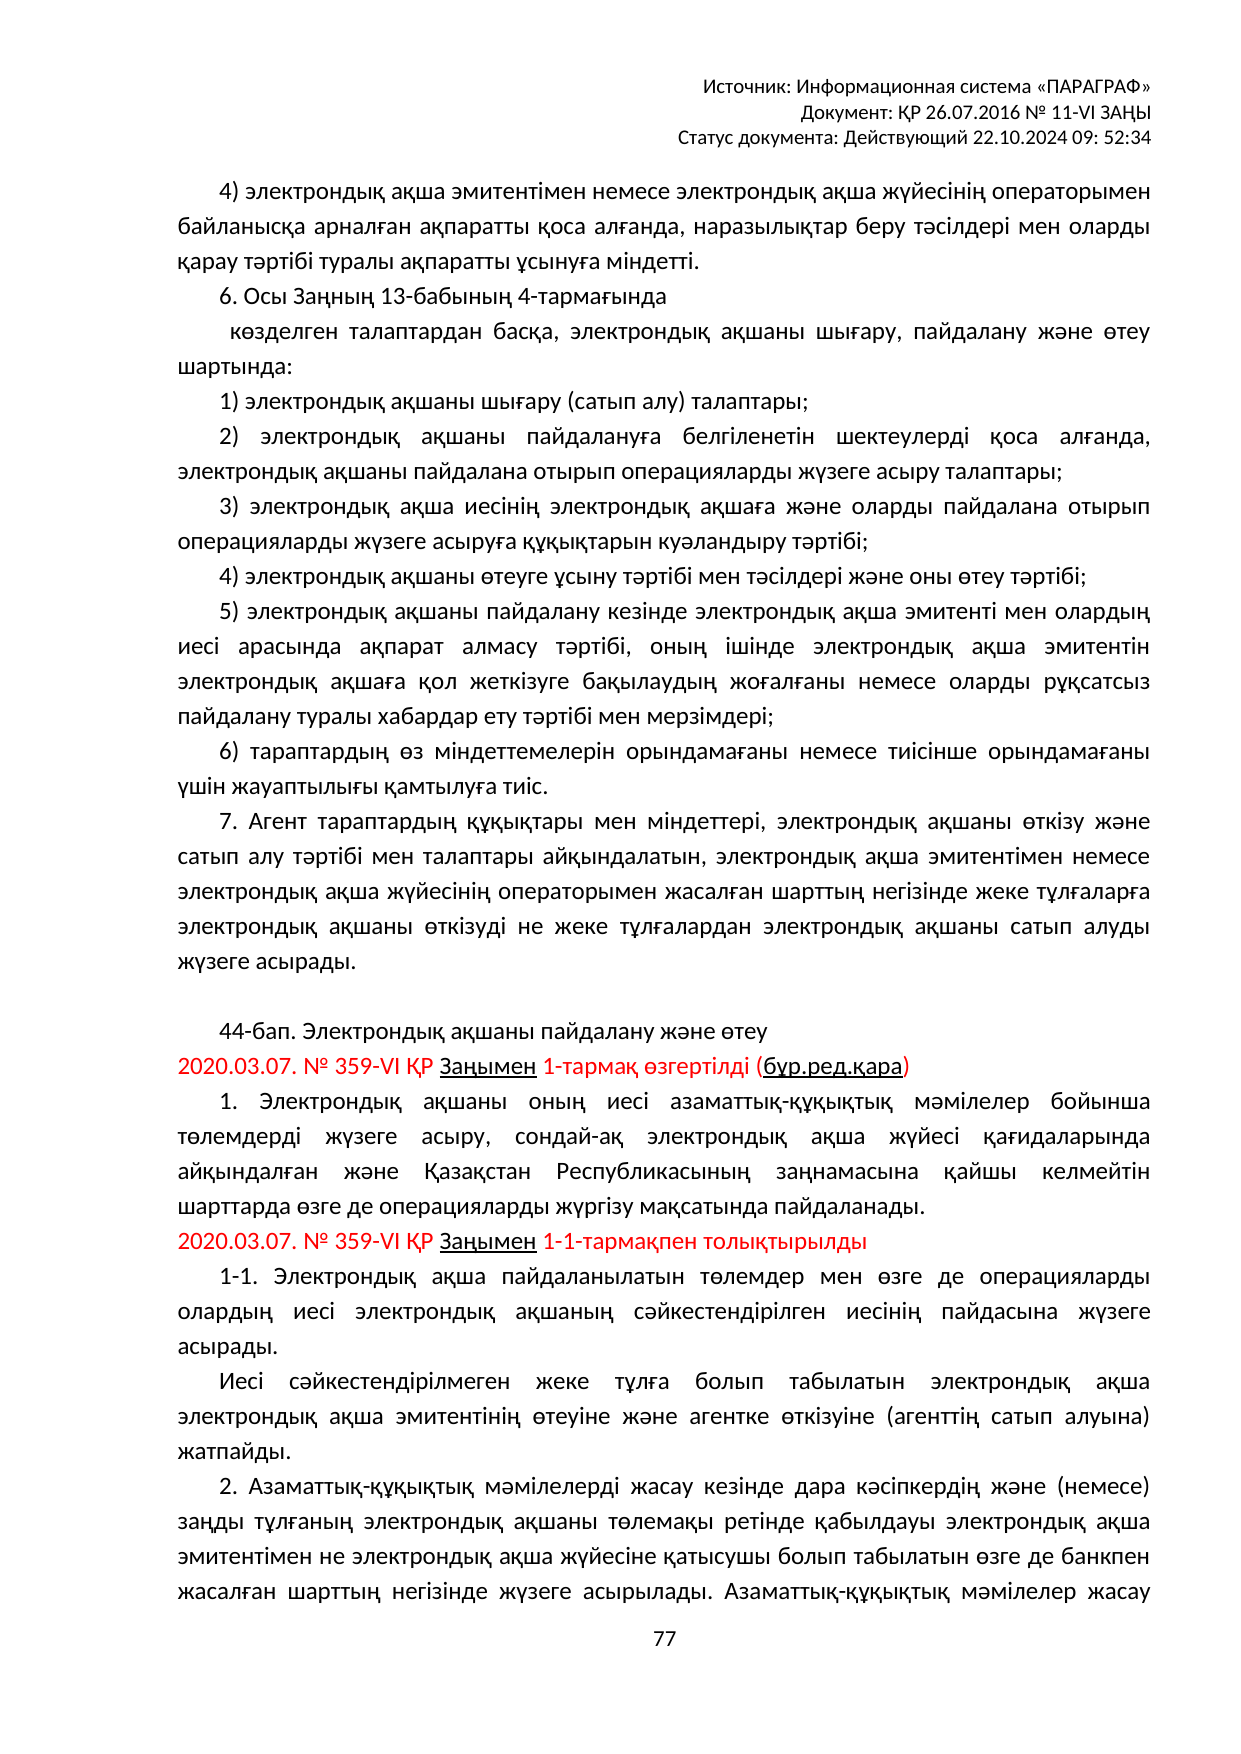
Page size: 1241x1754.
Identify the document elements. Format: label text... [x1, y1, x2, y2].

text 7. Агент тараптардың құқықтары мен міндеттері, электрондық ақшаны өткізу және сатып алу тәртібі мен талаптары айқындалатын, электрондық ақша эмитентімен немесе электрондық ақша жүйесінің операторымен жасалған шарттың негізінде жеке тұлғаларға электрондық ақшаны өткізуді не жеке тұлғалардан электрондық ақшаны сатып алуды жүзеге асырады. [177, 805, 1152, 976]
text 3) электрондық ақша иесінің электрондық ақшаға және оларды пайдалана отырып операцияларды жүзеге асыруға құқықтарын куәландыру тәртібі; [177, 490, 1152, 556]
text 1-1. Электрондық ақша пайдаланылатын төлемдер мен өзге де операцияларды олардың иесі электрондық ақшаның сәйкестендірілген иесінің пайдасына жүзеге асырады. [177, 1260, 1152, 1361]
text 4) электрондық ақша эмитентімен немесе электрондық ақша жүйесінің операторымен байланысқа арналған ақпаратты қоса алғанда, наразылықтар беру тәсілдері мен оларды қарау тәртібі туралы ақпаратты ұсынуға міндетті. [177, 175, 1152, 276]
text 6) тараптардың өз міндеттемелерін орындамағаны немесе тиісінше орындамағаны үшін жауаптылығы қамтылуға тиіс. [177, 735, 1152, 801]
text 6. Осы Заңның 13-бабының 4-тармағында [177, 280, 1152, 311]
text 4) электрондық ақшаны өтеуге ұсыну тәртібі мен тәсілдері және оны өтеу тәртібі; [177, 560, 1152, 591]
text 1) электрондық ақшаны шығару (сатып алу) талаптары; [177, 385, 1152, 416]
text Иесі сәйкестендірілмеген жеке тұлға болып табылатын электрондық ақша электрондық ақша эмитентінің өтеуіне және агентке өткізуіне (агенттің сатып алуына) жатпайды. [177, 1365, 1152, 1466]
text 5) электрондық ақшаны пайдалану кезінде электрондық ақша эмитенті мен олардың иесі арасында ақпарат алмасу тәртібі, оның ішінде электрондық ақша эмитентін электрондық ақшаға қол жеткізуге бақылаудың жоғалғаны немесе оларды рұқсатсыз пайдалану туралы хабардар ету тәртібі мен мерзімдері; [177, 595, 1152, 731]
text 44-бап. Электрондық ақшаны пайдалану және өтеу [177, 1015, 1152, 1046]
text 2020.03.07. № 359-VI ҚР Заңымен 1-тармақ өзгертілді (бұр.ред.қара) [177, 1050, 1152, 1081]
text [177, 1470, 1152, 1606]
text 2) электрондық ақшаны пайдалануға белгіленетін шектеулерді қоса алғанда, электрондық ақшаны пайдалана отырып операцияларды жүзеге асыру талаптары; [177, 420, 1152, 486]
text көзделген талаптардан басқа, электрондық ақшаны шығару, пайдалану және өтеу шартында: [177, 315, 1152, 381]
text 2020.03.07. № 359-VI ҚР Заңымен 1-1-тармақпен толықтырылды [177, 1225, 1152, 1256]
text 1. Электрондық ақшаны оның иесі азаматтық-құқықтық мәмілелер бойынша төлемдерді жүзеге асыру, сондай-ақ электрондық ақша жүйесі қағидаларында айқындалған және Қазақстан Республикасының заңнамасына қайшы келмейтін шарттарда өзге де операцияларды жүргізу мақсатында пайдаланады. [177, 1085, 1152, 1221]
